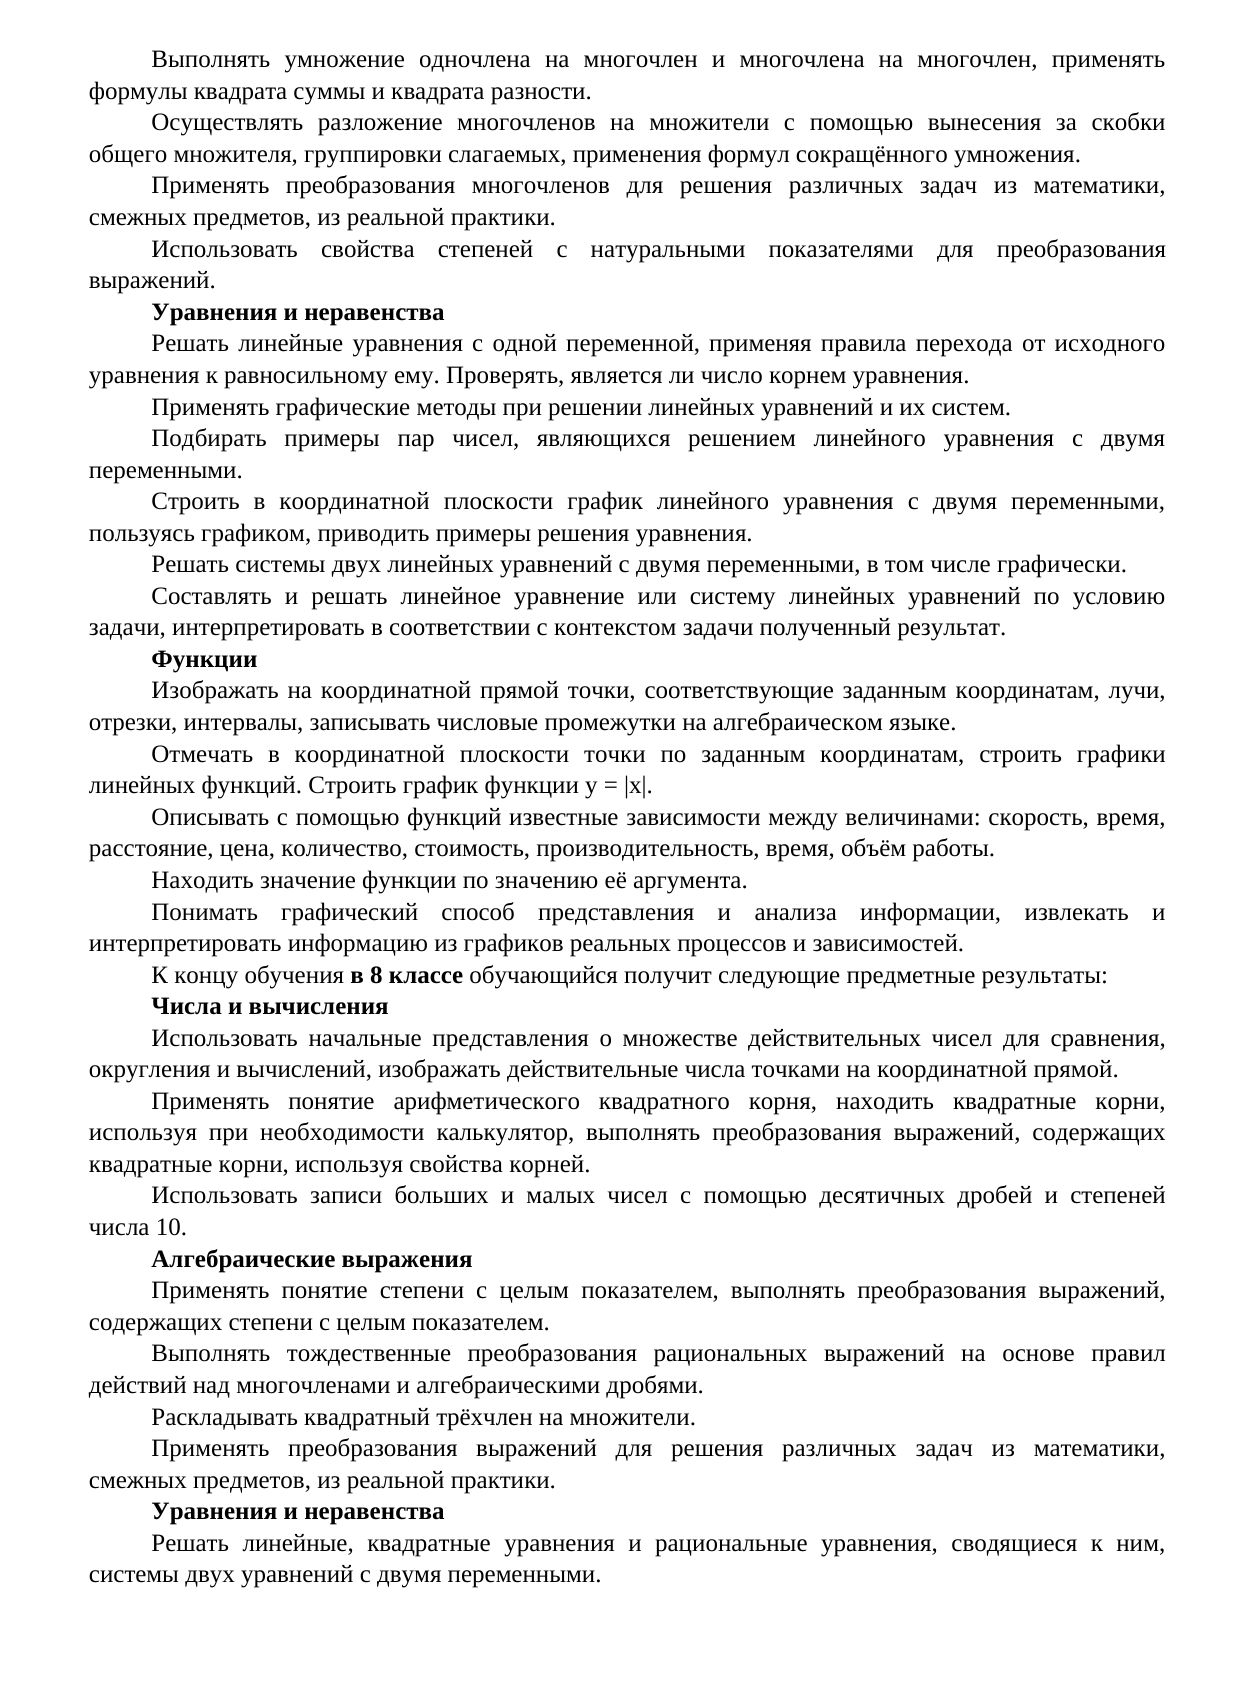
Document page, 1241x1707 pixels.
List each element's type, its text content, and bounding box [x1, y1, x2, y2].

text Применять преобразования многочленов для решения различных задач из математики, смежных предметов, из реальной практики. [89, 171, 1167, 231]
text Изображать на координатной прямой точки, соответствующие заданным координатам, лучи, отрезки, интервалы, записывать числовые промежутки на алгебраическом языке. [89, 676, 1167, 736]
text Осуществлять разложение многочленов на множители с помощью вынесения за скобки общего множителя, группировки слагаемых, применения формул сокращённого умножения. [89, 107, 1167, 168]
text Отмечать в координатной плоскости точки по заданным координатам, строить графики линейных функций. Строить график функции y = |х|. [89, 739, 1167, 799]
text Уравнения и неравенства [89, 297, 1167, 326]
text Уравнения и неравенства [89, 1496, 1167, 1525]
text Применять графические методы при решении линейных уравнений и их систем. [89, 392, 1167, 420]
text Числа и вычисления [89, 991, 1167, 1020]
text Функции [89, 644, 1167, 673]
text Использовать записи больших и малых чисел с помощью десятичных дробей и степеней числа 10. [89, 1181, 1167, 1241]
text Решать системы двух линейных уравнений с двумя переменными, в том числе графически. [89, 549, 1167, 578]
text Описывать с помощью функций известные зависимости между величинами: скорость, время, расстояние, цена, количество, стоимость, производительность, время, объём работы. [89, 802, 1167, 862]
text Строить в координатной плоскости график линейного уравнения с двумя переменными, пользуясь графиком, приводить примеры решения уравнения. [89, 486, 1167, 547]
text Использовать свойства степеней с натуральными показателями для преобразования выражений. [89, 234, 1167, 294]
text Подбирать примеры пар чисел, являющихся решением линейного уравнения с двумя переменными. [89, 423, 1167, 483]
text Решать линейные уравнения с одной переменной, применяя правила перехода от исходного уравнения к равносильному ему. Проверять, является ли число корнем уравнения. [89, 328, 1167, 389]
text Применять понятие степени с целым показателем, выполнять преобразования выражений, содержащих степени с целым показателем. [89, 1275, 1167, 1336]
text Использовать начальные представления о множестве действительных чисел для сравнения, округления и вычислений, изображать действительные числа точками на координатной прямой. [89, 1023, 1167, 1083]
text Применять преобразования выражений для решения различных задач из математики, смежных предметов, из реальной практики. [89, 1433, 1167, 1493]
text Решать линейные, квадратные уравнения и рациональные уравнения, сводящиеся к ним, системы двух уравнений с двумя переменными. [89, 1528, 1167, 1588]
text Составлять и решать линейное уравнение или систему линейных уравнений по условию задачи, интерпретировать в соответствии с контекстом задачи полученный результат. [89, 581, 1167, 641]
text Выполнять тождественные преобразования рациональных выражений на основе правил действий над многочленами и алгебраическими дробями. [89, 1338, 1167, 1399]
text Выполнять умножение одночлена на многочлен и многочлена на многочлен, применять формулы квадрата суммы и квадрата разности. [89, 44, 1167, 105]
text Находить значение функции по значению её аргумента. [89, 865, 1167, 894]
text Применять понятие арифметического квадратного корня, находить квадратные корни, используя при необходимости калькулятор, выполнять преобразования выражений, содержащих квадратные корни, используя свойства корней. [89, 1086, 1167, 1178]
text К концу обучения в 8 классе обучающийся получит следующие предметные результаты: [89, 960, 1167, 988]
text Понимать графический способ представления и анализа информации, извлекать и интерпретировать информацию из графиков реальных процессов и зависимостей. [89, 897, 1167, 957]
text Алгебраические выражения [89, 1244, 1167, 1272]
text Раскладывать квадратный трёхчлен на множители. [89, 1402, 1167, 1430]
